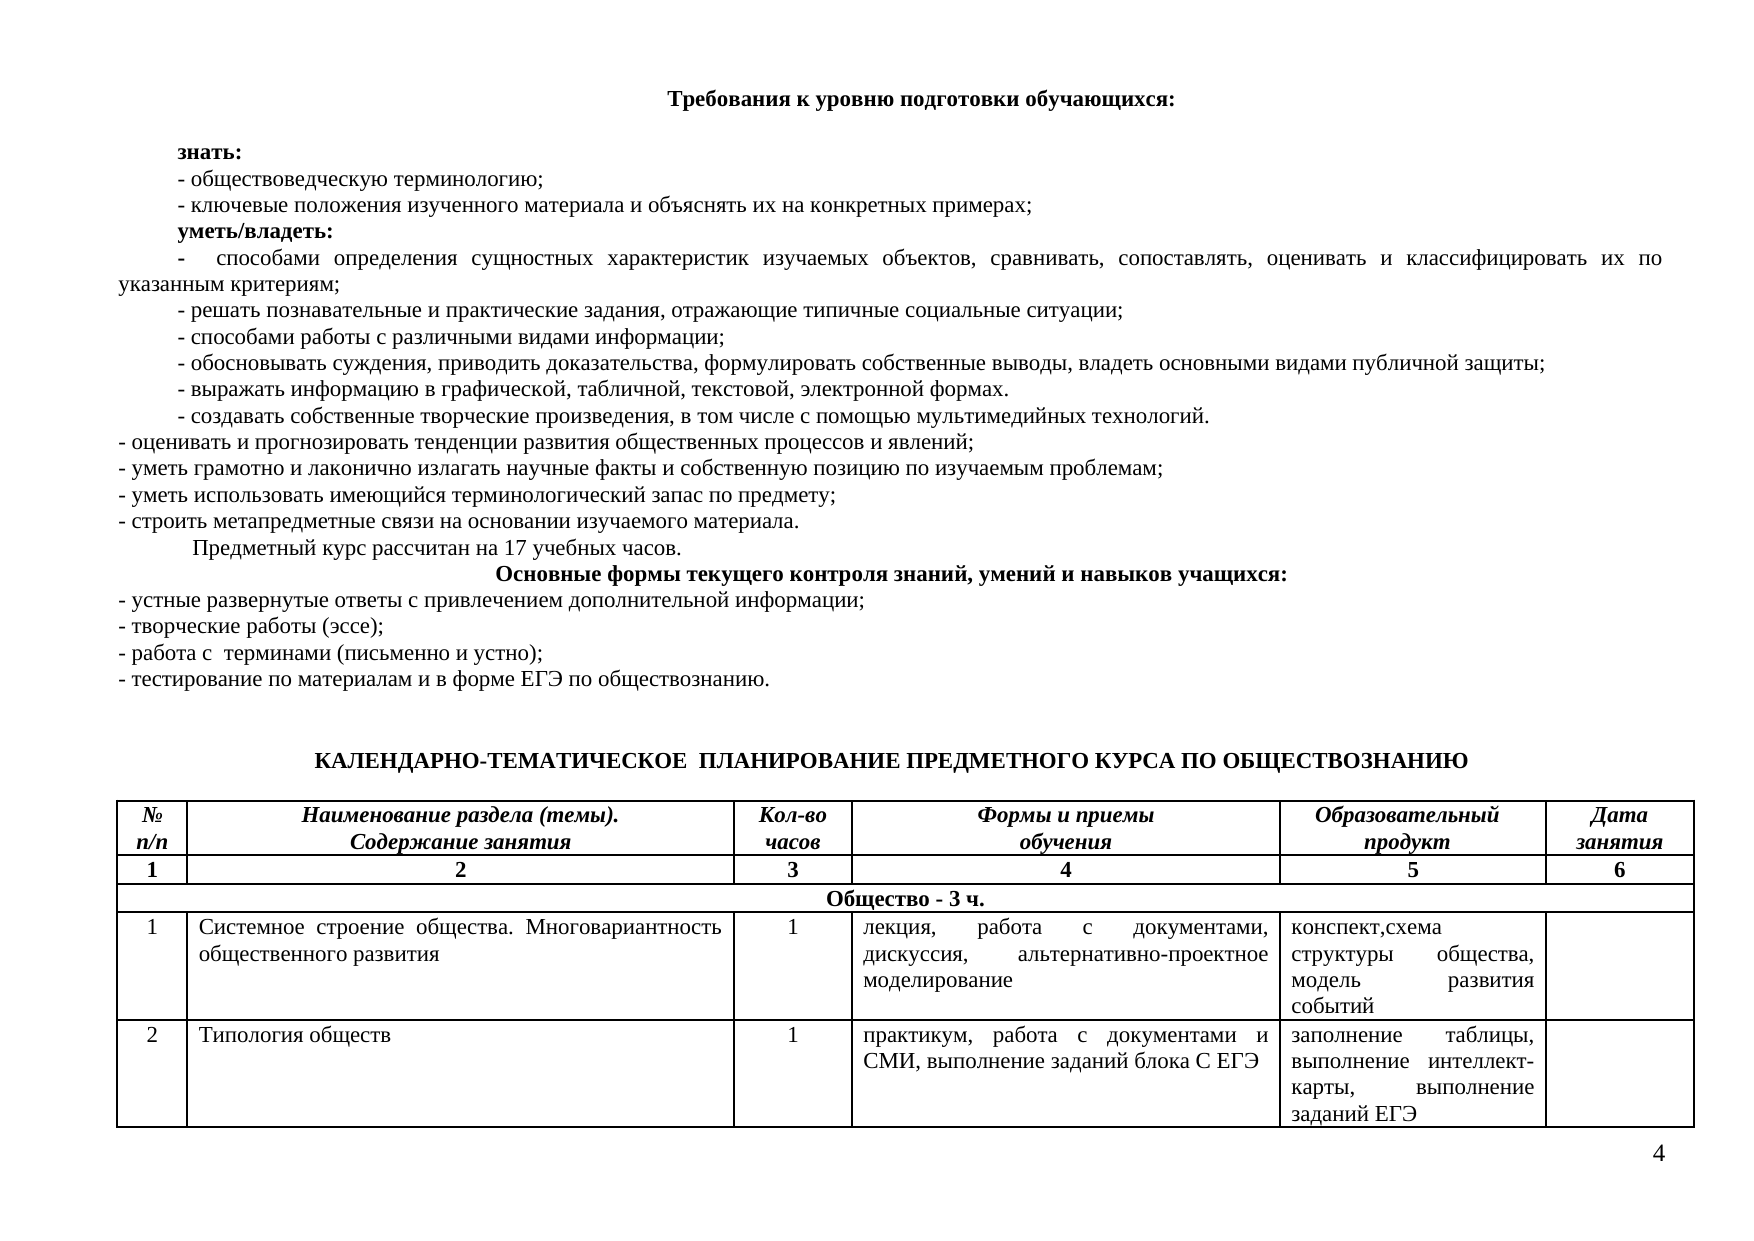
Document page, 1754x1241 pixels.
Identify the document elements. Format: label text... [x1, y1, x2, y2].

table_cell [1547, 1021, 1693, 1126]
table_header № п/п [118, 802, 186, 854]
text - устные развернутые ответы с привлечением дополнительной информации; [118, 586, 1665, 613]
text Требования к уровню подготовки обучающихся: [118, 86, 1665, 112]
table_cell Общество - 3 ч. [118, 885, 1693, 911]
table_header Образовательный продукт [1281, 802, 1545, 854]
text - оценивать и прогнозировать тенденции развития общественных процессов и явлений; [118, 428, 1665, 454]
table_cell 1 [118, 856, 186, 883]
text - способами определения сущностных характеристик изучаемых объектов, сравнивать, сопоставлять, оценивать и классифицировать их по указанным критериям; [118, 244, 1665, 296]
table_cell конспект,схема структуры общества, модель развития событий [1281, 913, 1545, 1019]
table_cell 4 [853, 856, 1279, 883]
table_cell 6 [1547, 856, 1693, 883]
table_cell Системное строение общества. Многовариантность общественного развития [188, 913, 733, 1019]
table_cell 1 [735, 1021, 851, 1126]
text - уметь использовать имеющийся терминологический запас по предмету; [118, 481, 1665, 507]
text - создавать собственные творческие произведения, в том числе с помощью мультимедийных технологий. [118, 402, 1665, 428]
table_cell 2 [188, 856, 733, 883]
text КАЛЕНДАРНО-ТЕМАТИЧЕСКОЕ ПЛАНИРОВАНИЕ ПРЕДМЕТНОГО КУРСА ПО ОБЩЕСТВОЗНАНИЮ [118, 747, 1665, 773]
text уметь/владеть: [118, 217, 1665, 244]
text - работа с терминами (письменно и устно); [118, 639, 1665, 665]
text - способами работы с различными видами информации; [118, 323, 1665, 349]
table_cell лекция, работа с документами, дискуссия, альтернативно-проектное моделирование [853, 913, 1279, 1019]
text - тестирование по материалам и в форме ЕГЭ по обществознанию. [118, 665, 1665, 692]
table_cell заполнение таблицы, выполнение интеллект-карты, выполнение заданий ЕГЭ [1281, 1021, 1545, 1126]
text - строить метапредметные связи на основании изучаемого материала. [118, 507, 1665, 533]
text - решать познавательные и практические задания, отражающие типичные социальные ситуации; [118, 296, 1665, 323]
text - обществоведческую терминологию; [118, 164, 1665, 191]
table_cell 2 [118, 1021, 186, 1126]
text знать: [118, 138, 1665, 164]
text - уметь грамотно и лаконично излагать научные факты и собственную позицию по изучаемым проблемам; [118, 454, 1665, 481]
table_header Кол-во часов [735, 802, 851, 854]
table_cell Типология обществ [188, 1021, 733, 1126]
table_cell практикум, работа с документами и СМИ, выполнение заданий блока С ЕГЭ [853, 1021, 1279, 1126]
text - ключевые положения изученного материала и объяснять их на конкретных примерах; [118, 191, 1665, 217]
table_cell 3 [735, 856, 851, 883]
table_cell 1 [735, 913, 851, 1019]
text - обосновывать суждения, приводить доказательства, формулировать собственные выводы, владеть основными видами публичной защиты; [118, 349, 1665, 375]
table_cell 5 [1281, 856, 1545, 883]
text - творческие работы (эссе); [118, 613, 1665, 639]
table_cell [1547, 913, 1693, 1019]
table_cell 1 [118, 913, 186, 1019]
text - выражать информацию в графической, табличной, текстовой, электронной формах. [118, 375, 1665, 402]
text Предметный курс рассчитан на 17 учебных часов. [118, 533, 1665, 560]
table_header Дата занятия [1547, 802, 1693, 854]
text Основные формы текущего контроля знаний, умений и навыков учащихся: [118, 560, 1665, 586]
table_header Формы и приемы обучения [853, 802, 1279, 854]
table_header Наименование раздела (темы). Содержание занятия [188, 802, 733, 854]
